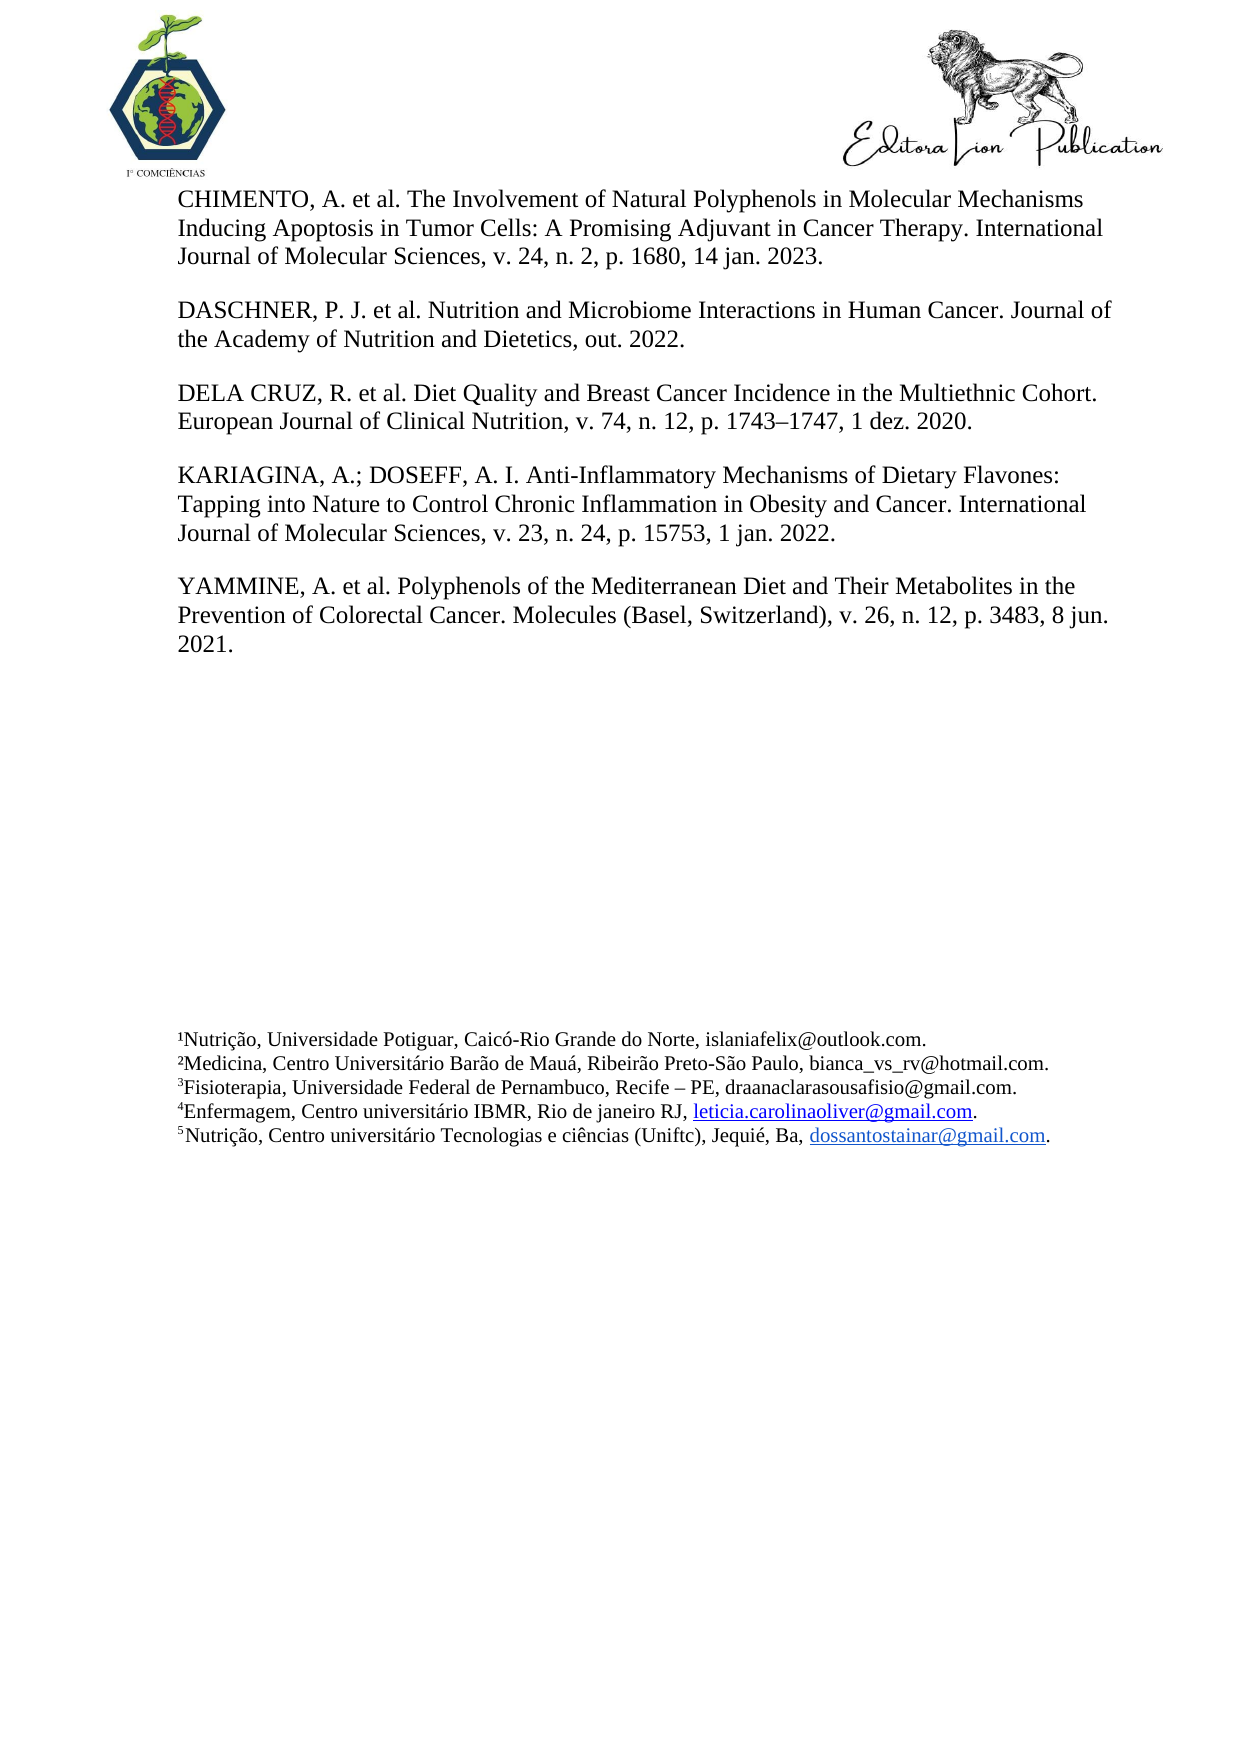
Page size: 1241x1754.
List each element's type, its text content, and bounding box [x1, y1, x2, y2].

text CHIMENTO, A. et al. The Involvement of Natural Polyphenols in Molecular Mechanisms Inducing Apoptosis in Tumor Cells: A Promising Adjuvant in Cancer Therapy. International Journal of Molecular Sciences, v. 24, n. 2, p. 1680, 14 jan. 2023. [177, 177, 1122, 270]
text DASCHNER, P. J. et al. Nutrition and Microbiome Interactions in Human Cancer. Journal of the Academy of Nutrition and Dietetics, out. 2022. [685, 295, 1122, 353]
text YAMMINE, A. et al. Polyphenols of the Mediterranean Diet and Their Metabolites in the Prevention of Colorectal Cancer. Molecules (Basel, Switzerland), v. 26, n. 12, p. 3483, 8 jun. 2021. [177, 571, 1122, 658]
text 4Enfermagem, Centro universitário IBMR, Rio de janeiro RJ, leticia.carolinaoliver@gmail.com. [177, 1099, 1122, 1123]
text ²Medicina, Centro Universitário Barão de Mauá, Ribeirão Preto-São Paulo, bianca_vs_rv@hotmail.com. [177, 1051, 1122, 1075]
picture [90, 10, 277, 184]
text DELA CRUZ, R. et al. Diet Quality and Breast Cancer Incidence in the Multiethnic Cohort. European Journal of Clinical Nutrition, v. 74, n. 12, p. 1743–1747, 1 dez. 2020. [177, 378, 1122, 435]
text ¹Nutrição, Universidade Potiguar, Caicó-Rio Grande do Norte, islaniafelix@outlook.com. [177, 1027, 1122, 1051]
text KARIAGINA, A.; DOSEFF, A. I. Anti-Inflammatory Mechanisms of Dietary Flavones: Tapping into Nature to Control Chronic Inflammation in Obesity and Cancer. International Journal of Molecular Sciences, v. 23, n. 24, p. 15753, 1 jan. 2022. [177, 460, 1122, 546]
text 5 Nutrição, Centro universitário Tecnologias e ciências (Uniftc), Jequié, Ba, dossantostainar@gmail.com. [177, 1123, 1122, 1147]
text 3Fisioterapia, Universidade Federal de Pernambuco, Recife – PE, draanaclarasousafisio@gmail.com. [177, 1075, 1122, 1099]
picture [820, 29, 1184, 173]
